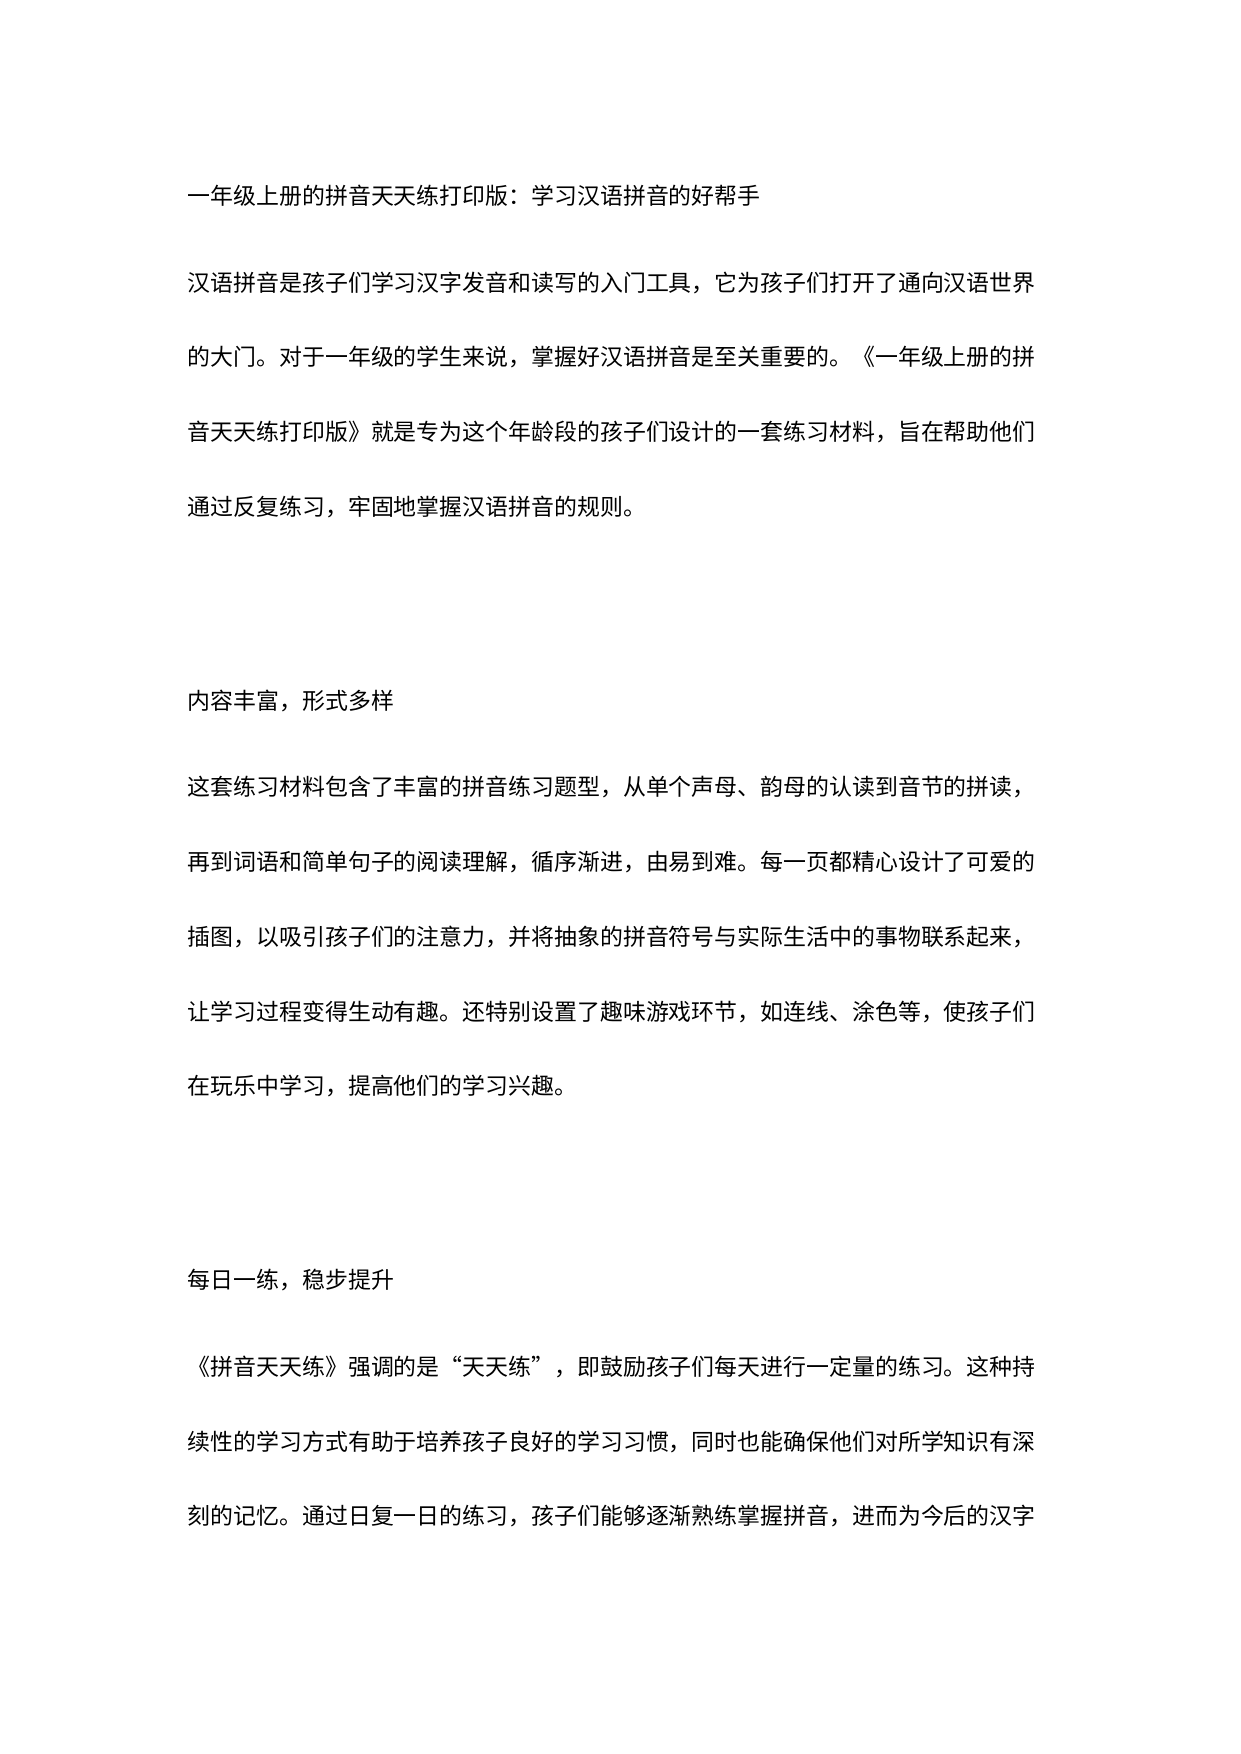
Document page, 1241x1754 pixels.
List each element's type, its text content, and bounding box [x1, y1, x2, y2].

text 内容丰富，形式多样 [187, 667, 1053, 732]
text 汉语拼音是孩子们学习汉字发音和读写的入门工具，它为孩子们打开了通向汉语世界的大门。对于一年级的学生来说，掌握好汉语拼音是至关重要的。《一年级上册的拼音天天练打印版》就是专为这个年龄段的孩子们设计的一套练习材料，旨在帮助他们通过反复练习，牢固地掌握汉语拼音的规则。 [187, 248, 1053, 538]
text 这套练习材料包含了丰富的拼音练习题型，从单个声母、韵母的认读到音节的拼读，再到词语和简单句子的阅读理解，循序渐进，由易到难。每一页都精心设计了可爱的插图，以吸引孩子们的注意力，并将抽象的拼音符号与实际生活中的事物联系起来，让学习过程变得生动有趣。还特别设置了趣味游戏环节，如连线、涂色等，使孩子们在玩乐中学习，提高他们的学习兴趣。 [187, 753, 1053, 1117]
text 一年级上册的拼音天天练打印版：学习汉语拼音的好帮手 [187, 162, 1053, 227]
text 每日一练，稳步提升 [187, 1246, 1053, 1311]
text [187, 1333, 1053, 1547]
